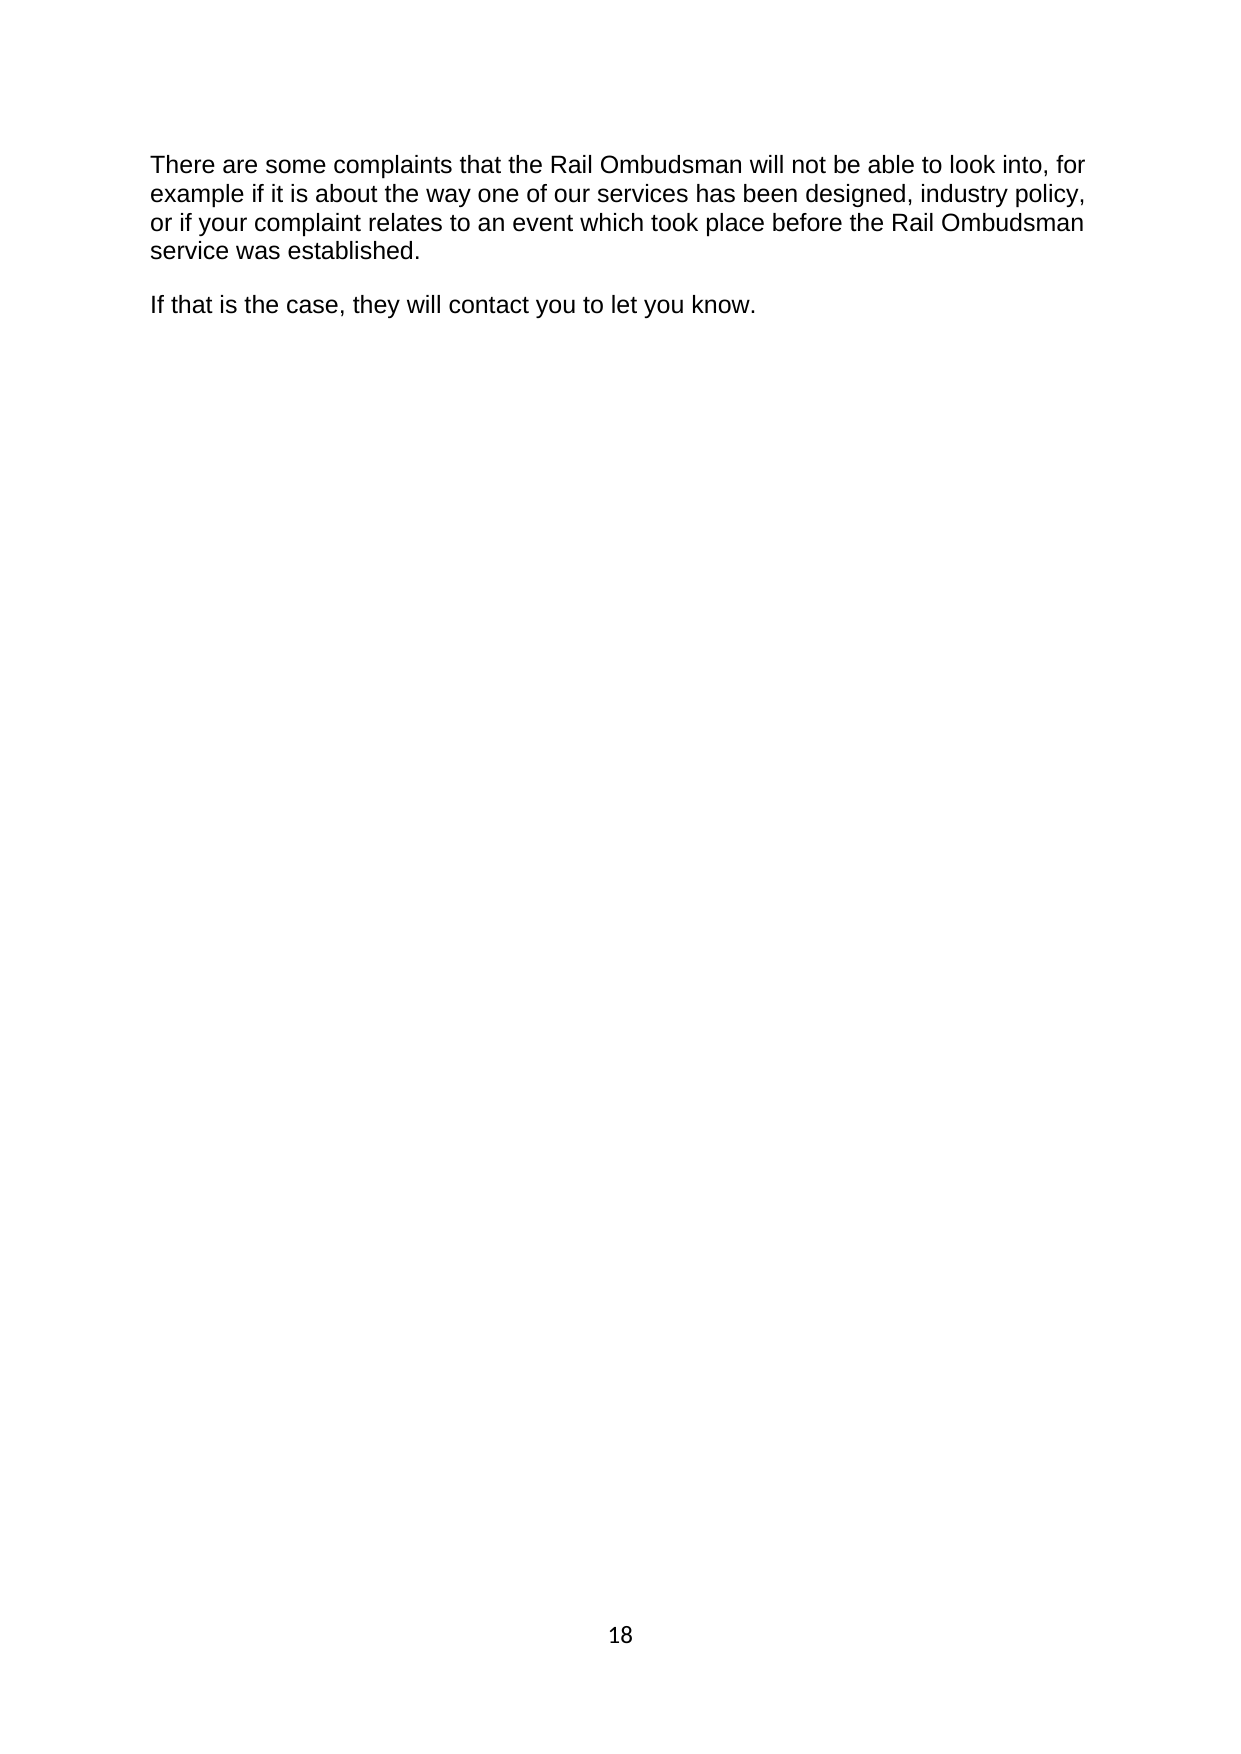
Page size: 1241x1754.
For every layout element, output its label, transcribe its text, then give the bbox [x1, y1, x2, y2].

text There are some complaints that the Rail Ombudsman will not be able to look into, for example if it is about the way one of our services has been designed, industry policy, or if your complaint relates to an event which took place before the Rail Ombudsman service was established. [150, 150, 1090, 265]
text If that is the case, they will contact you to let you know. [150, 290, 1090, 319]
